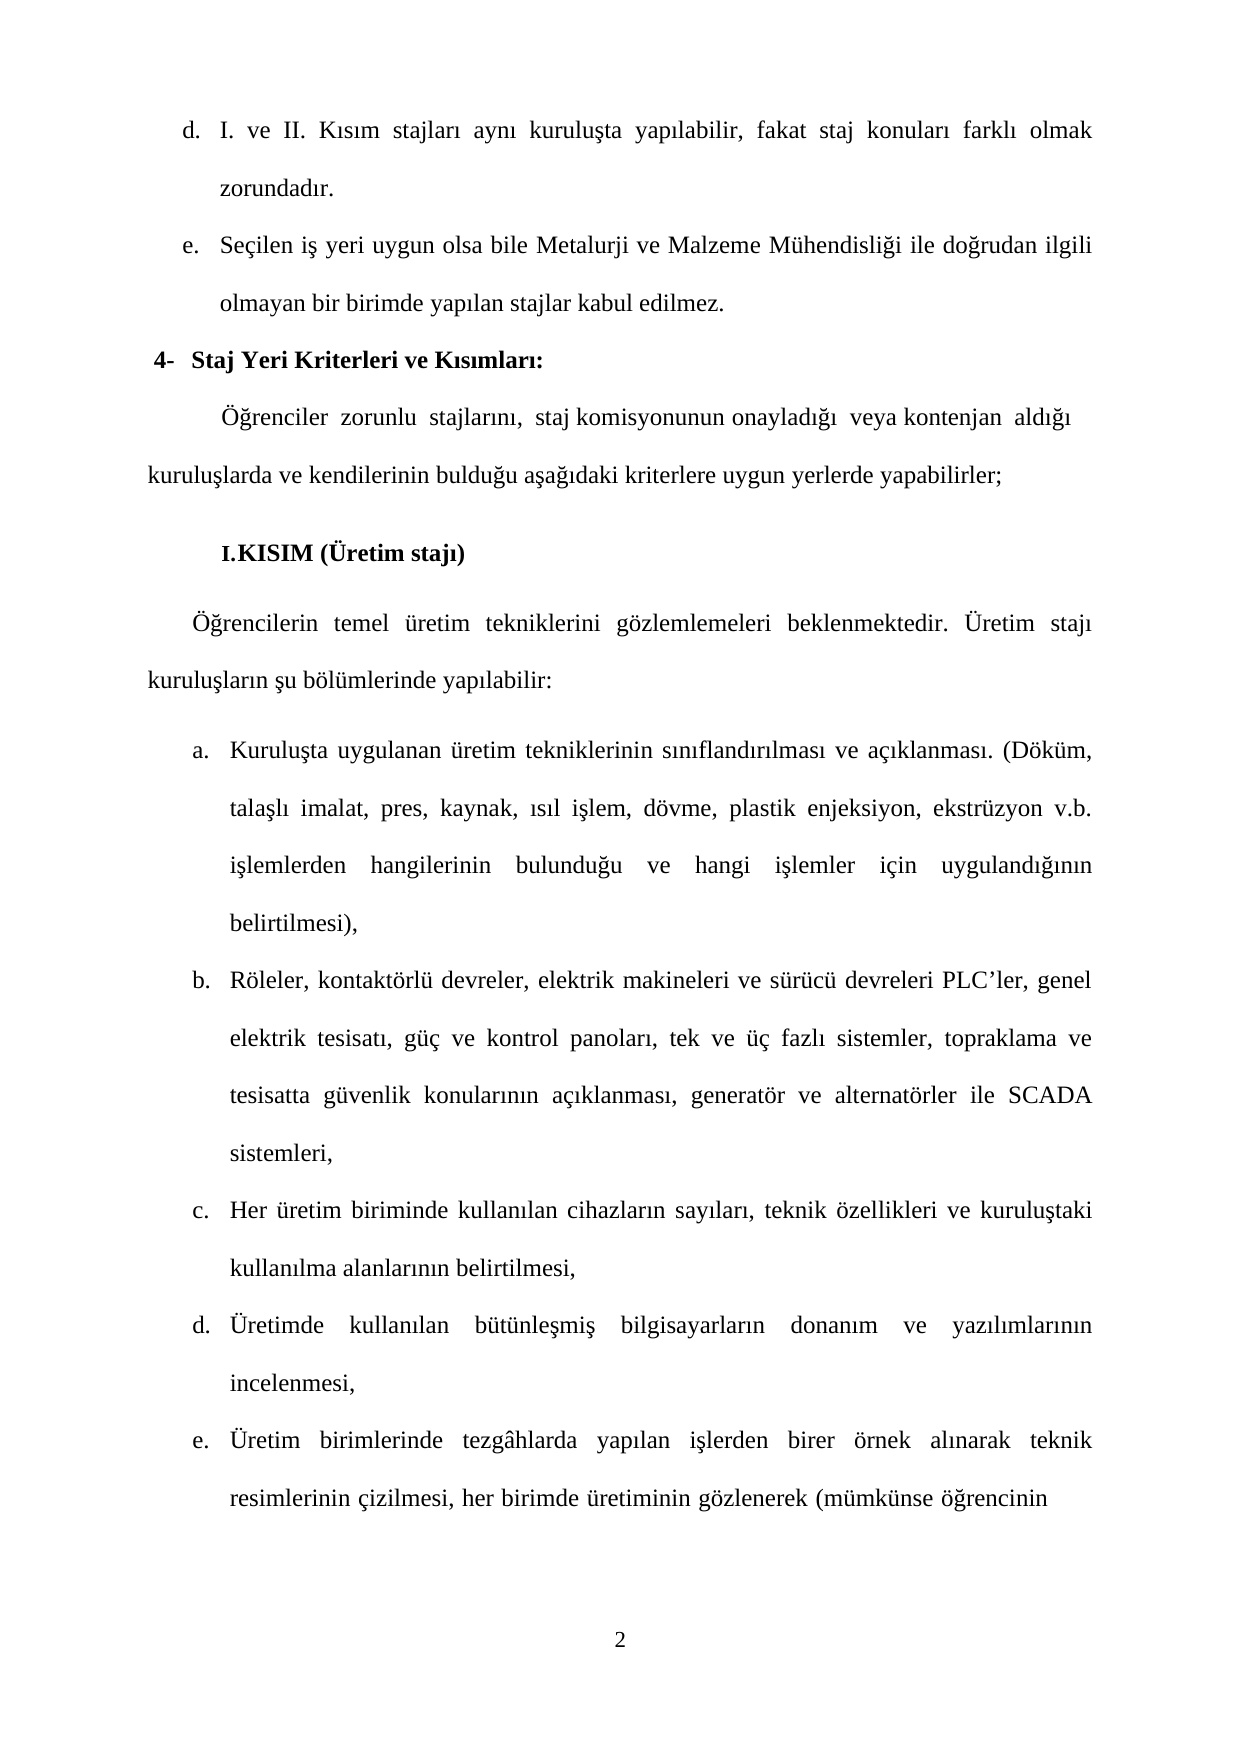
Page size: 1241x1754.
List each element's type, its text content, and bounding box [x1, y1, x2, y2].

text Öğrencilerin temel üretim tekniklerini gözlemlemeleri beklenmektedir. Üretim stajı kuruluşların şu bölümlerinde yapılabilir: [147, 608, 1092, 694]
text Öğrenciler zorunlu stajlarını, staj komisyonunun onayladığı veya kontenjan aldığı kuruluşlarda ve kendilerinin bulduğu aşağıdaki kriterlere uygun yerlerde yapabilirler; [147, 402, 1105, 489]
subtitle KISIM (Üretim stajı) [221, 538, 1105, 567]
list Üretim birimlerinde tezgâhlarda yapılan işlerden birer örnek alınarak teknik resimlerinin çizilmesi, her birimde üretiminin gözlenerek (mümkünse öğrencinin [192, 1426, 1093, 1512]
list Her üretim biriminde kullanılan cihazların sayıları, teknik özellikleri ve kuruluştaki kullanılma alanlarının belirtilmesi, [192, 1196, 1093, 1282]
list Röleler, kontaktörlü devreler, elektrik makineleri ve sürücü devreleri PLC’ler, genel elektrik tesisatı, güç ve kontrol panoları, tek ve üç fazlı sistemler, topraklama ve tesisatta güvenlik konularının açıklanması, generatör ve alternatörler ile SCADA sistemleri, [192, 966, 1093, 1167]
list Seçilen iş yeri uygun olsa bile Metalurji ve Malzeme Mühendisliği ile doğrudan ilgili olmayan bir birimde yapılan stajlar kabul edilmez. [182, 230, 1093, 317]
list Üretimde kullanılan bütünleşmiş bilgisayarların donanım ve yazılımlarının incelenmesi, [192, 1311, 1092, 1397]
subtitle Staj Yeri Kriterleri ve Kısımları: [154, 345, 1105, 374]
list I. ve II. Kısım stajları aynı kuruluşta yapılabilir, fakat staj konuları farklı olmak zorundadır. [182, 115, 1092, 201]
list Kuruluşta uygulanan üretim tekniklerinin sınıflandırılması ve açıklanması. (Döküm, talaşlı imalat, pres, kaynak, ısıl işlem, dövme, plastik enjeksiyon, ekstrüzyon v.b. işlemlerden hangilerinin bulunduğu ve hangi işlemler için uygulandığının belirtilmesi), [192, 736, 1093, 937]
